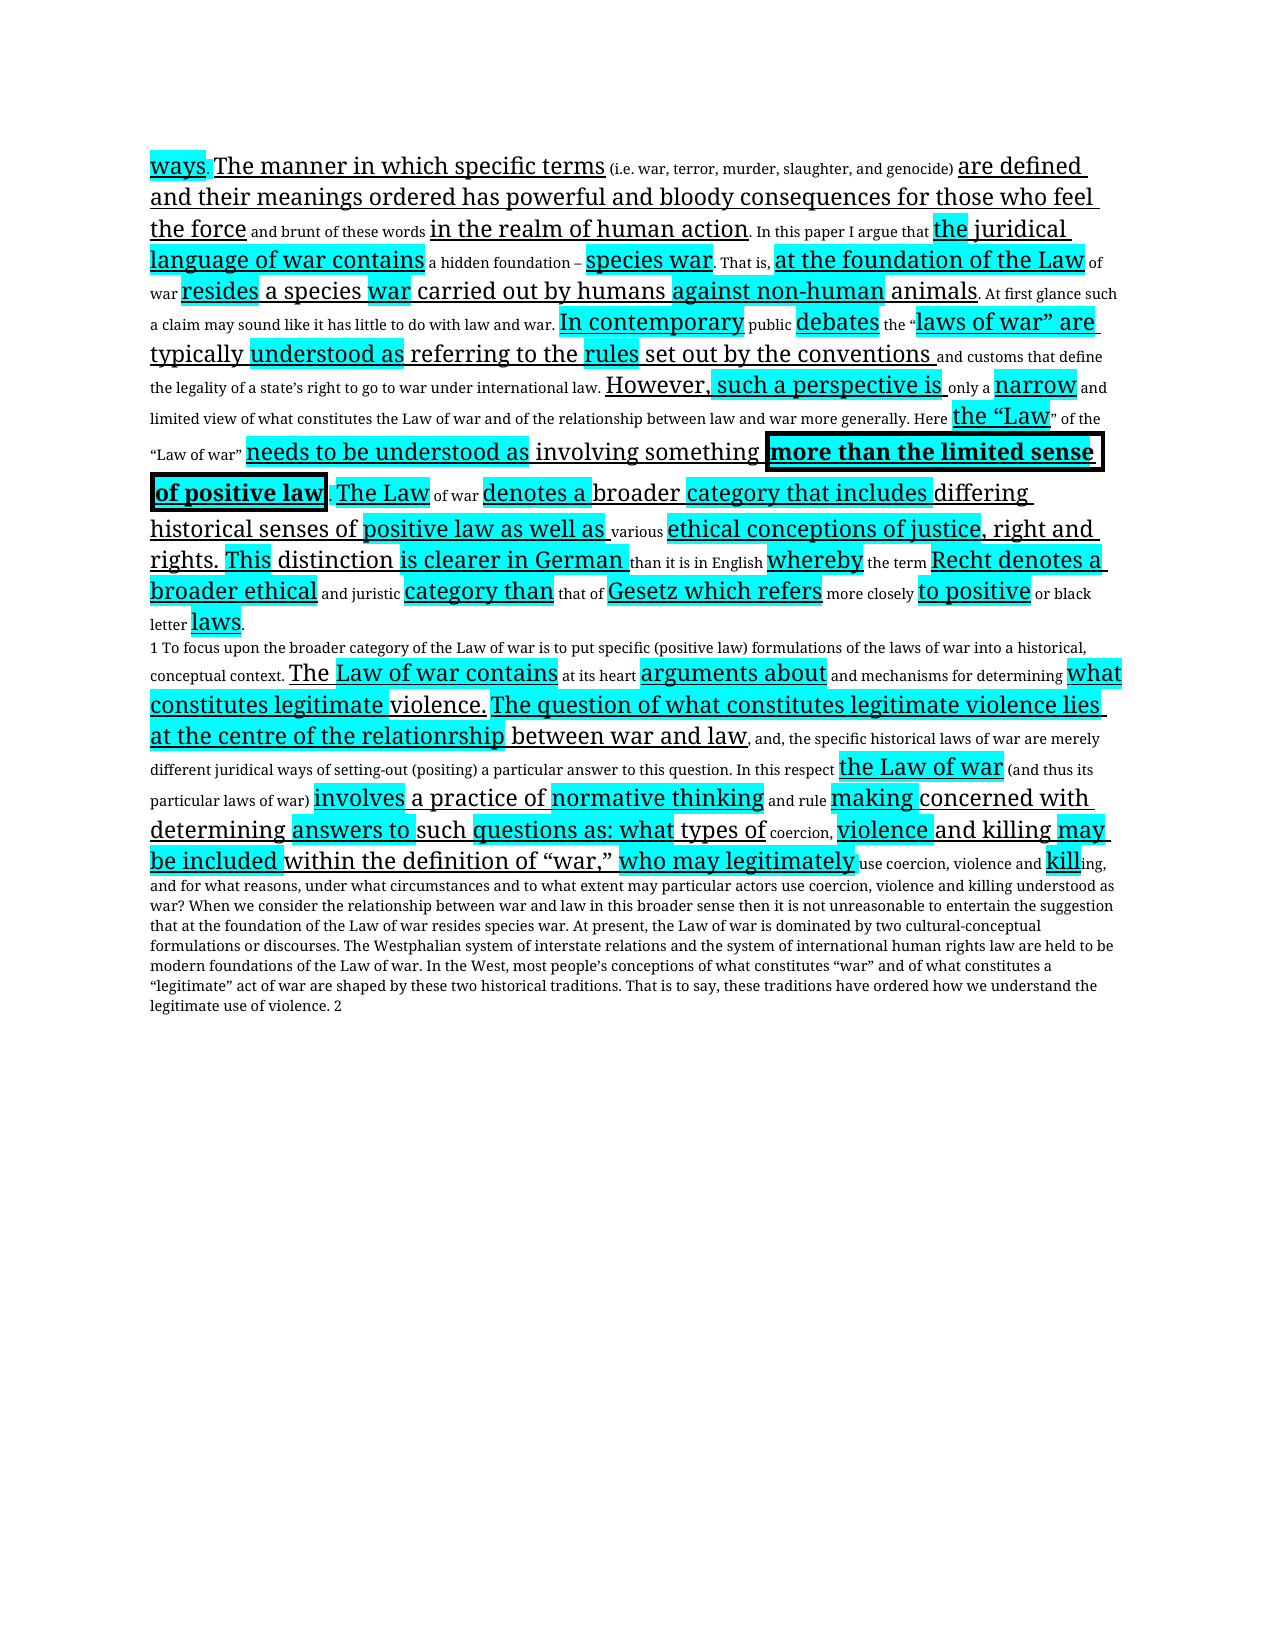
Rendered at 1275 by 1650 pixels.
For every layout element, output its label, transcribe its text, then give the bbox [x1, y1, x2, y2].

text 1 To focus upon the broader category of the Law of war is to put specific (positive law) formulations of the laws of war into a historical, conceptual context. The Law of war contains at its heart arguments about and mechanisms for determining what constitutes legitimate violence. The question of what constitutes legitimate violence lies at the centre of the relationrship between war and law, and, the specific historical laws of war are merely different juridical ways of setting-out (positing) a particular answer to this question. In this respect the Law of war (and thus its particular laws of war) involves a practice of normative thinking and rule making concerned with determining answers to such questions as: what types of coercion, violence and killing may be included within the definition of “war,” who may legitimately use coercion, violence and killing, and for what reasons, under what circumstances and to what extent may particular actors use coercion, violence and killing understood as war? When we consider the relationship between war and law in this broader sense then it is not unreasonable to entertain the suggestion that at the foundation of the Law of war resides species war. At present, the Law of war is dominated by two cultural-conceptual formulations or discourses. The Westphalian system of interstate relations and the system of international human rights law are held to be modern foundations of the Law of war. In the West, most people’s conceptions of what constitutes “war” and of what constitutes a “legitimate” act of war are shaped by these two historical traditions. That is to say, these traditions have ordered how we understand the legitimate use of violence. 2 [150, 637, 1125, 1015]
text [150, 150, 1125, 637]
